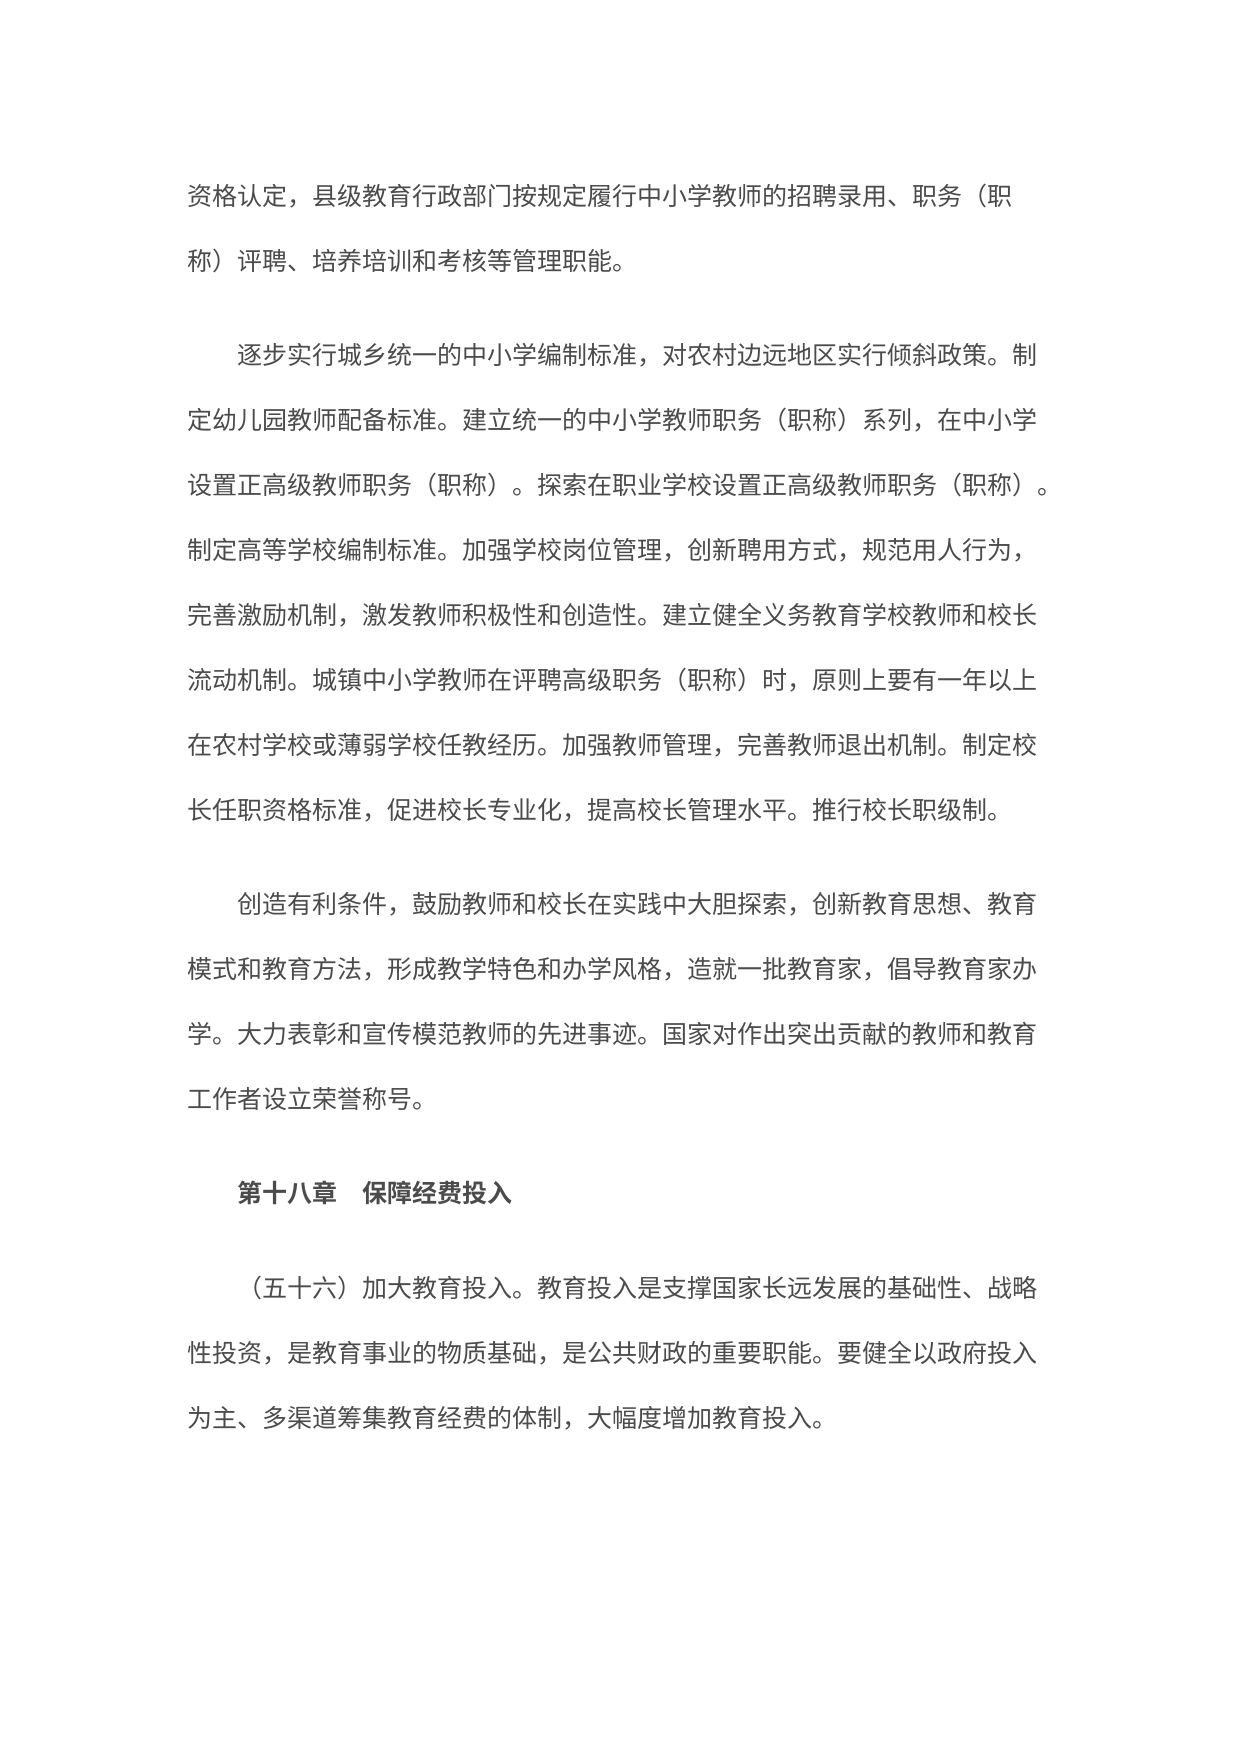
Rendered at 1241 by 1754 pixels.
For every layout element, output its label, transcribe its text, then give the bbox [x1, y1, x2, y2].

text 创造有利条件，鼓励教师和校长在实践中大胆探索，创新教育思想、教育模式和教育方法，形成教学特色和办学风格，造就一批教育家，倡导教育家办学。大力表彰和宣传模范教师的先进事迹。国家对作出突出贡献的教师和教育工作者设立荣誉称号。 [187, 870, 1053, 1130]
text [187, 162, 1053, 292]
text （五十六）加大教育投入。教育投入是支撑国家长远发展的基础性、战略性投资，是教育事业的物质基础，是公共财政的重要职能。要健全以政府投入为主、多渠道筹集教育经费的体制，大幅度增加教育投入。 [187, 1254, 1053, 1449]
text 第十八章 保障经费投入 [187, 1159, 1053, 1224]
text 逐步实行城乡统一的中小学编制标准，对农村边远地区实行倾斜政策。制定幼儿园教师配备标准。建立统一的中小学教师职务（职称）系列，在中小学设置正高级教师职务（职称）。探索在职业学校设置正高级教师职务（职称）。制定高等学校编制标准。加强学校岗位管理，创新聘用方式，规范用人行为，完善激励机制，激发教师积极性和创造性。建立健全义务教育学校教师和校长流动机制。城镇中小学教师在评聘高级职务（职称）时，原则上要有一年以上在农村学校或薄弱学校任教经历。加强教师管理，完善教师退出机制。制定校长任职资格标准，促进校长专业化，提高校长管理水平。推行校长职级制。 [187, 321, 1053, 841]
